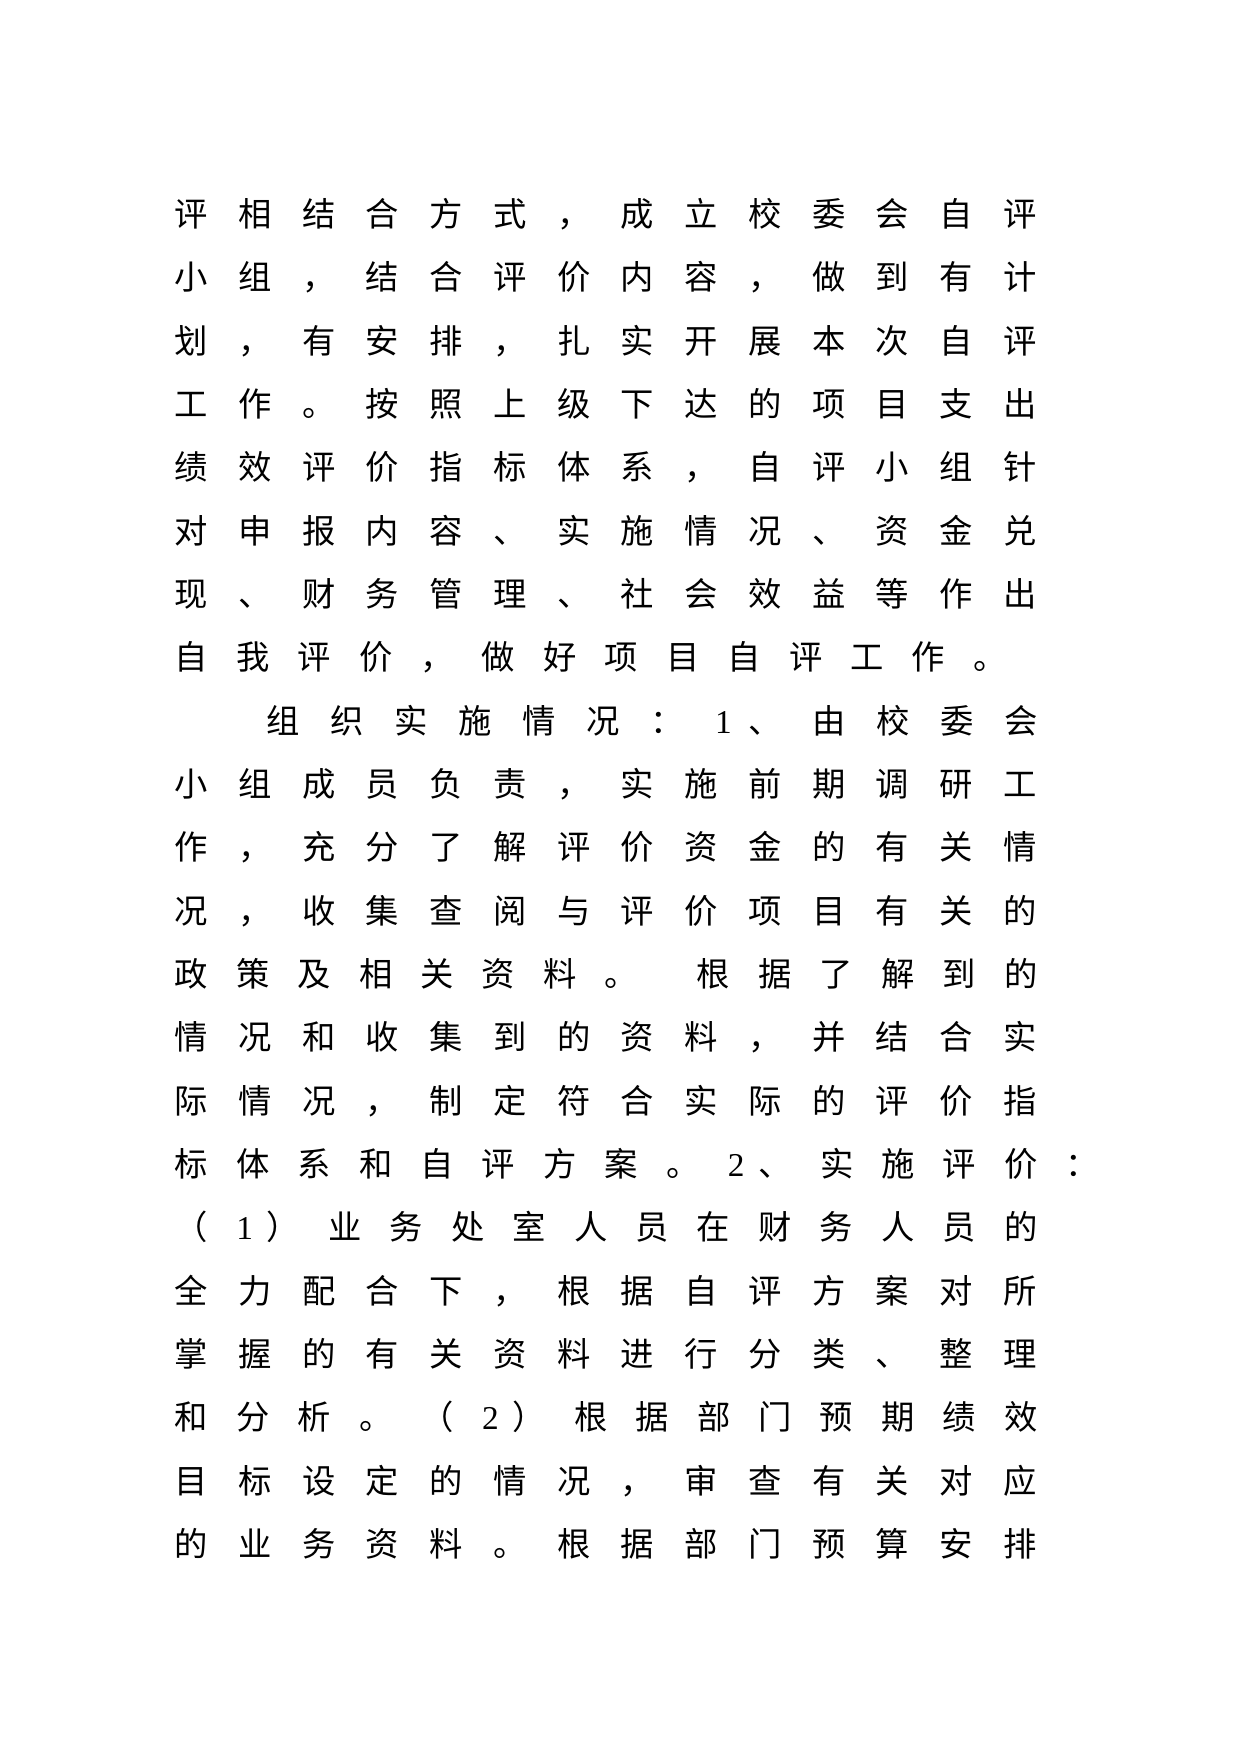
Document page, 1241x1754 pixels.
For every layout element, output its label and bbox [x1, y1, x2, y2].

text [174, 180, 1066, 687]
text [174, 687, 1066, 1574]
